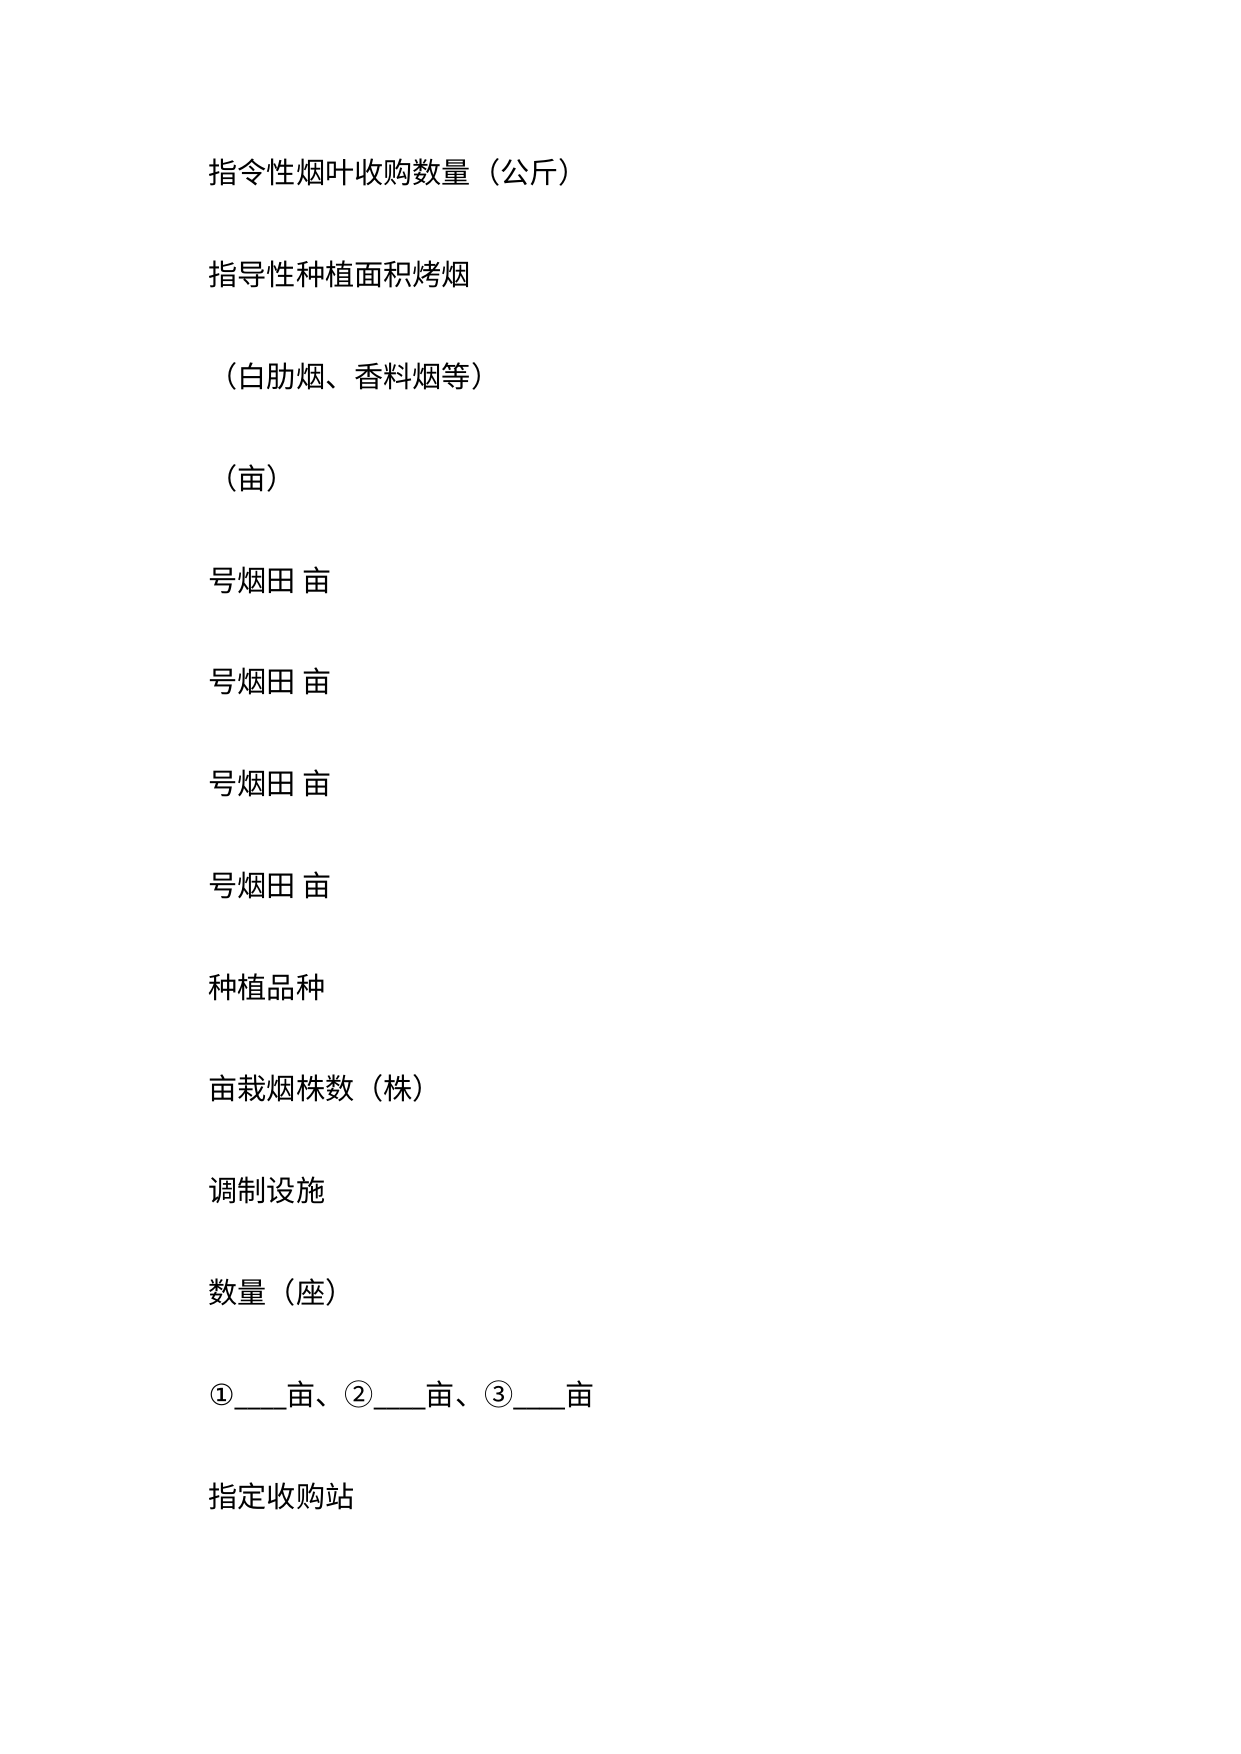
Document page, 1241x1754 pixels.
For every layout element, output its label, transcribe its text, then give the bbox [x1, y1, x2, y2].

text （白肋烟、香料烟等） [150, 353, 1090, 396]
text 指令性烟叶收购数量（公斤） [150, 150, 1090, 192]
text 亩栽烟株数（株） [150, 1066, 1090, 1108]
text 数量（座） [150, 1269, 1090, 1312]
text 指导性种植面积烤烟 [150, 252, 1090, 294]
text 号烟田 亩 [150, 761, 1090, 803]
text （亩） [150, 455, 1090, 498]
text 种植品种 [150, 964, 1090, 1006]
text 号烟田 亩 [150, 862, 1090, 905]
text ①____亩、②____亩、③____亩 [150, 1371, 1090, 1414]
text 号烟田 亩 [150, 659, 1090, 701]
text 指定收购站 [150, 1473, 1090, 1516]
text 调制设施 [150, 1168, 1090, 1210]
text 号烟田 亩 [150, 557, 1090, 599]
